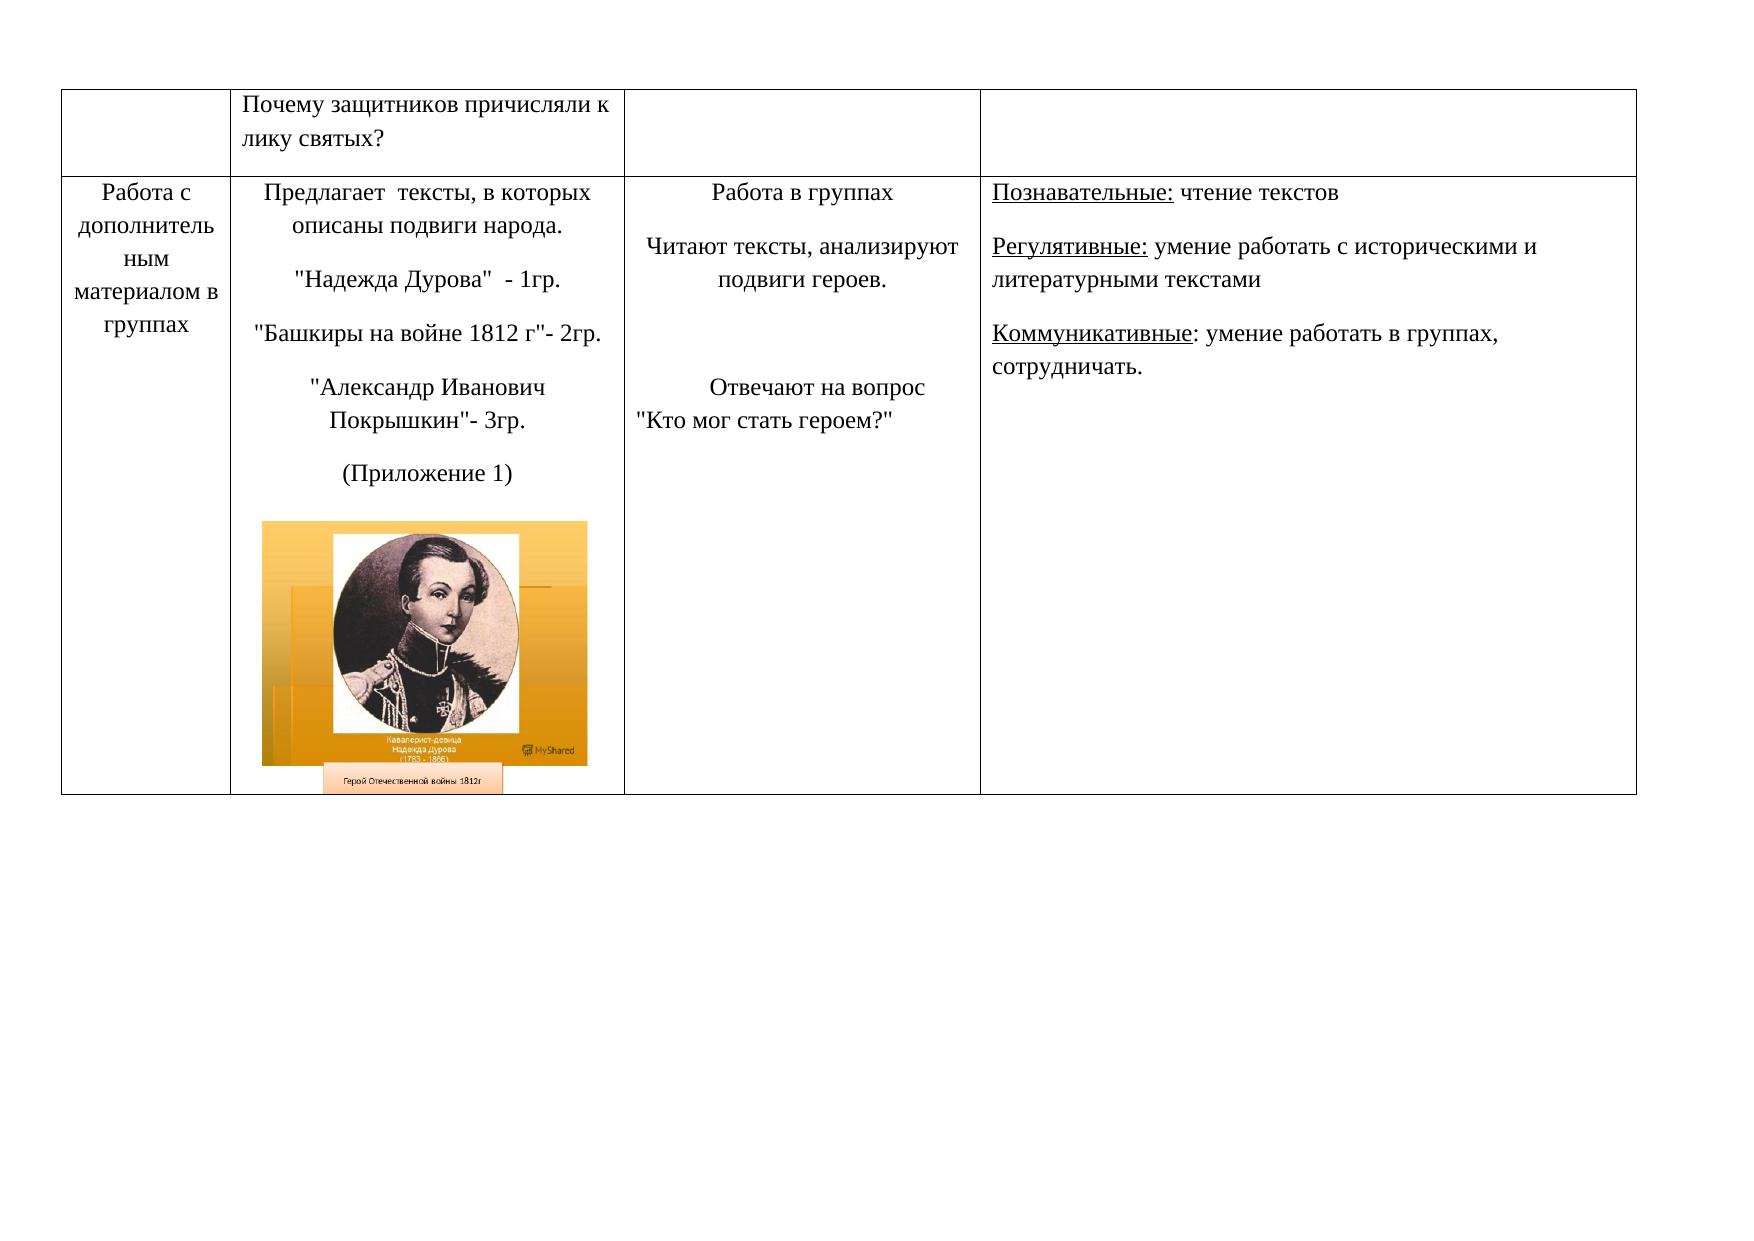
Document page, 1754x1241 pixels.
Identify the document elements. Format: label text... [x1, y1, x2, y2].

table_cell Работа с дополнительным материалом в группах [62, 177, 230, 794]
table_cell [981, 90, 1636, 176]
table_cell Предлагает тексты, в которых описаны подвиги народа. "Надежда Дурова" - 1гр. "Башкиры на войне 1812 г"- 2гр. "Александр Иванович Покрышкин"- 3гр. (Приложение 1) [231, 177, 624, 794]
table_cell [625, 90, 980, 176]
table_cell Познавательные: чтение текстов Регулятивные: умение работать с историческими и литературными текстами Коммуникативные: умение работать в группах, сотрудничать. [981, 177, 1636, 794]
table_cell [62, 90, 230, 176]
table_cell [231, 90, 624, 176]
table_cell Работа в группах Читают тексты, анализируют подвиги героев. Отвечают на вопрос "Кто мог стать героем?" [625, 177, 980, 794]
